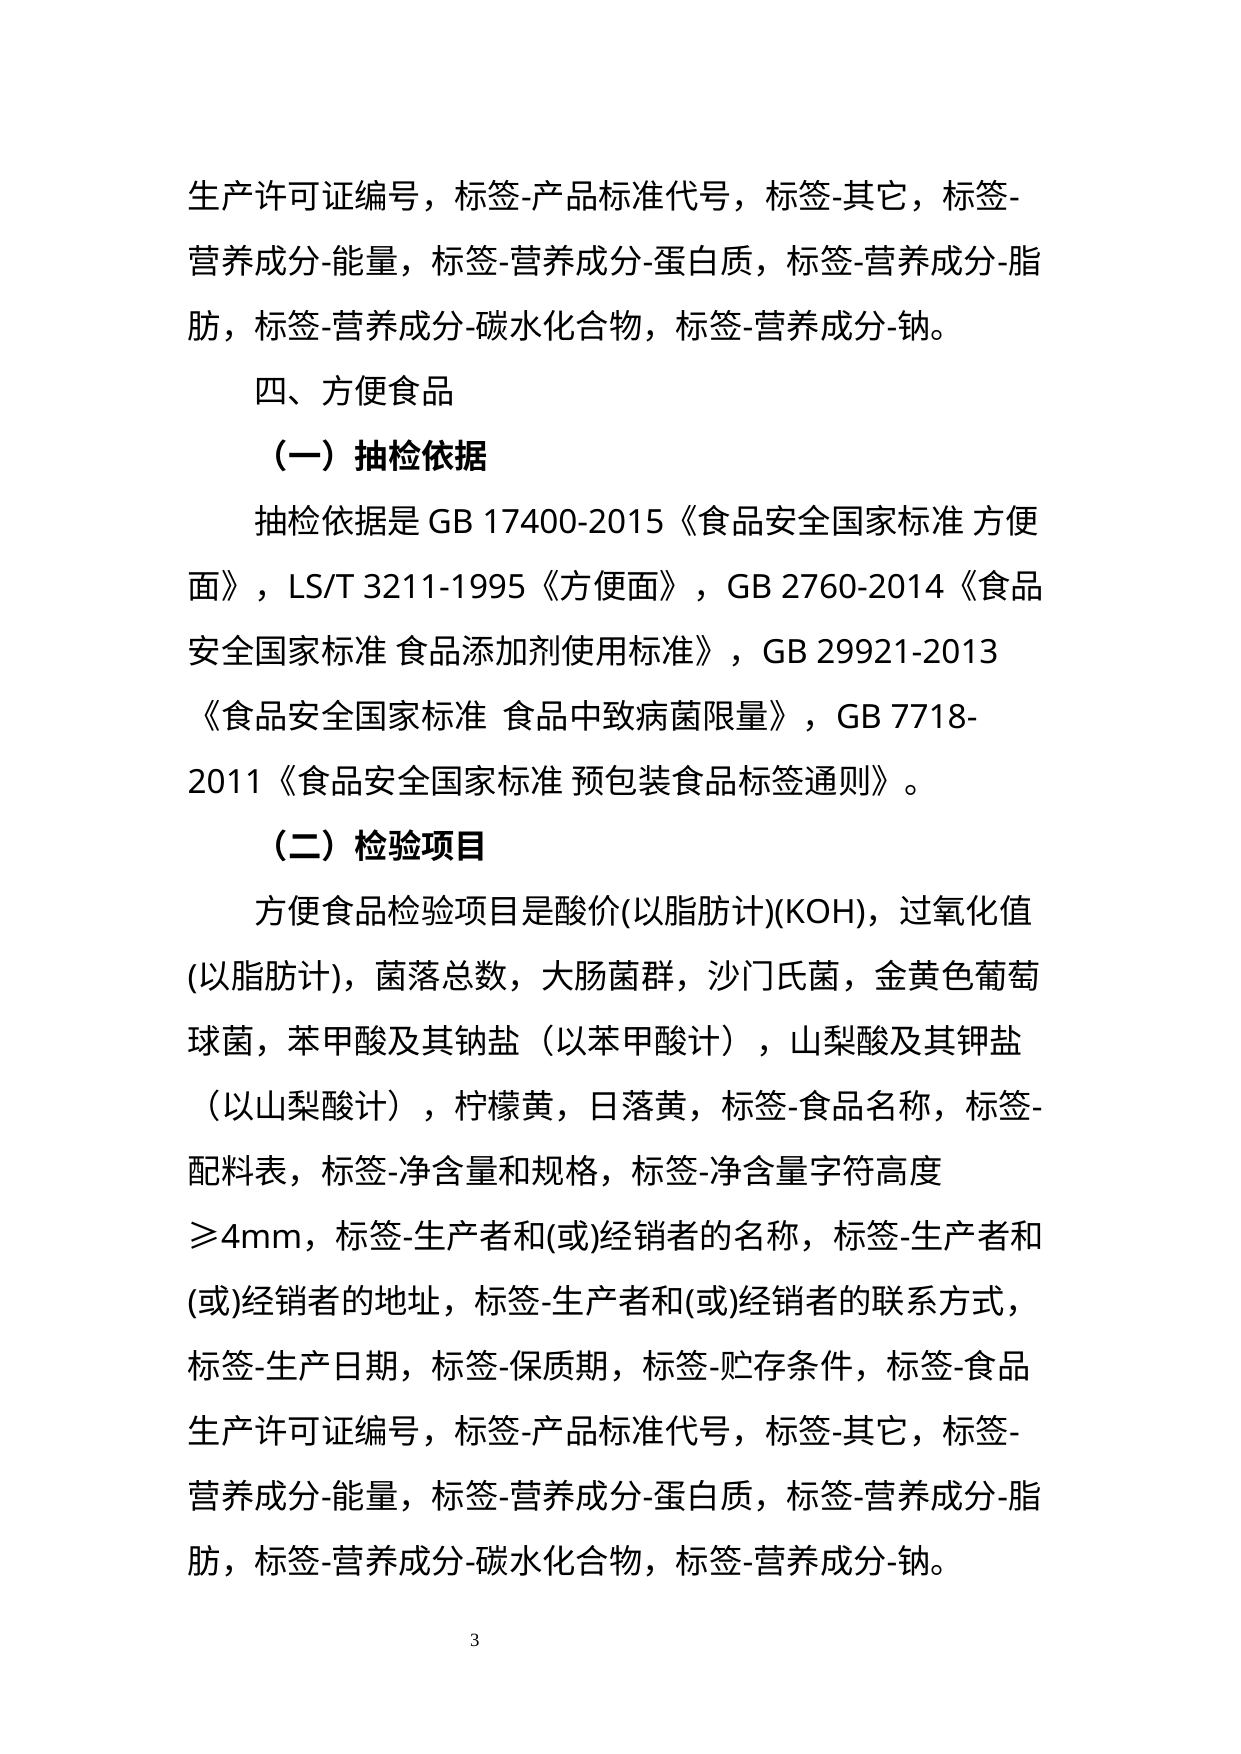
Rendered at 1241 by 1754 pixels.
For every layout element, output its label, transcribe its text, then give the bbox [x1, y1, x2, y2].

text （二）检验项目 [187, 812, 1053, 877]
text （一）抽检依据 [187, 422, 1053, 487]
text 方便食品检验项目是酸价(以脂肪计)(KOH)，过氧化值(以脂肪计)，菌落总数，大肠菌群，沙门氏菌，金黄色葡萄球菌，苯甲酸及其钠盐（以苯甲酸计） ，山梨酸及其钾盐（以山梨酸计），柠檬黄，日落黄，标签-食品名称，标签-配料表，标签-净含量和规格，标签-净含量字符高度≥4mm，标签-生产者和(或)经销者的名称，标签-生产者和(或)经销者的地址，标签-生产者和(或)经销者的联系方式，标签-生产日期，标签-保质期，标签-贮存条件，标签-食品生产许可证编号，标签-产品标准代号，标签-其它，标签-营养成分-能量，标签-营养成分-蛋白质，标签-营养成分-脂肪，标签-营养成分-碳水化合物，标签-营养成分-钠。 [187, 877, 1053, 1592]
list 抽检依据是GB 17400-2015《食品安全国家标准 方便面》，LS/T 3211-1995《方便面》，GB 2760-2014《食品安全国家标准 食品添加剂使用标准》，GB 29921-2013《食品安全国家标准 食品中致病菌限量》，GB 7718-2011《食品安全国家标准 预包装食品标签通则》。 [187, 487, 1053, 812]
list 四、方便食品 [187, 357, 1053, 422]
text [187, 162, 1053, 357]
